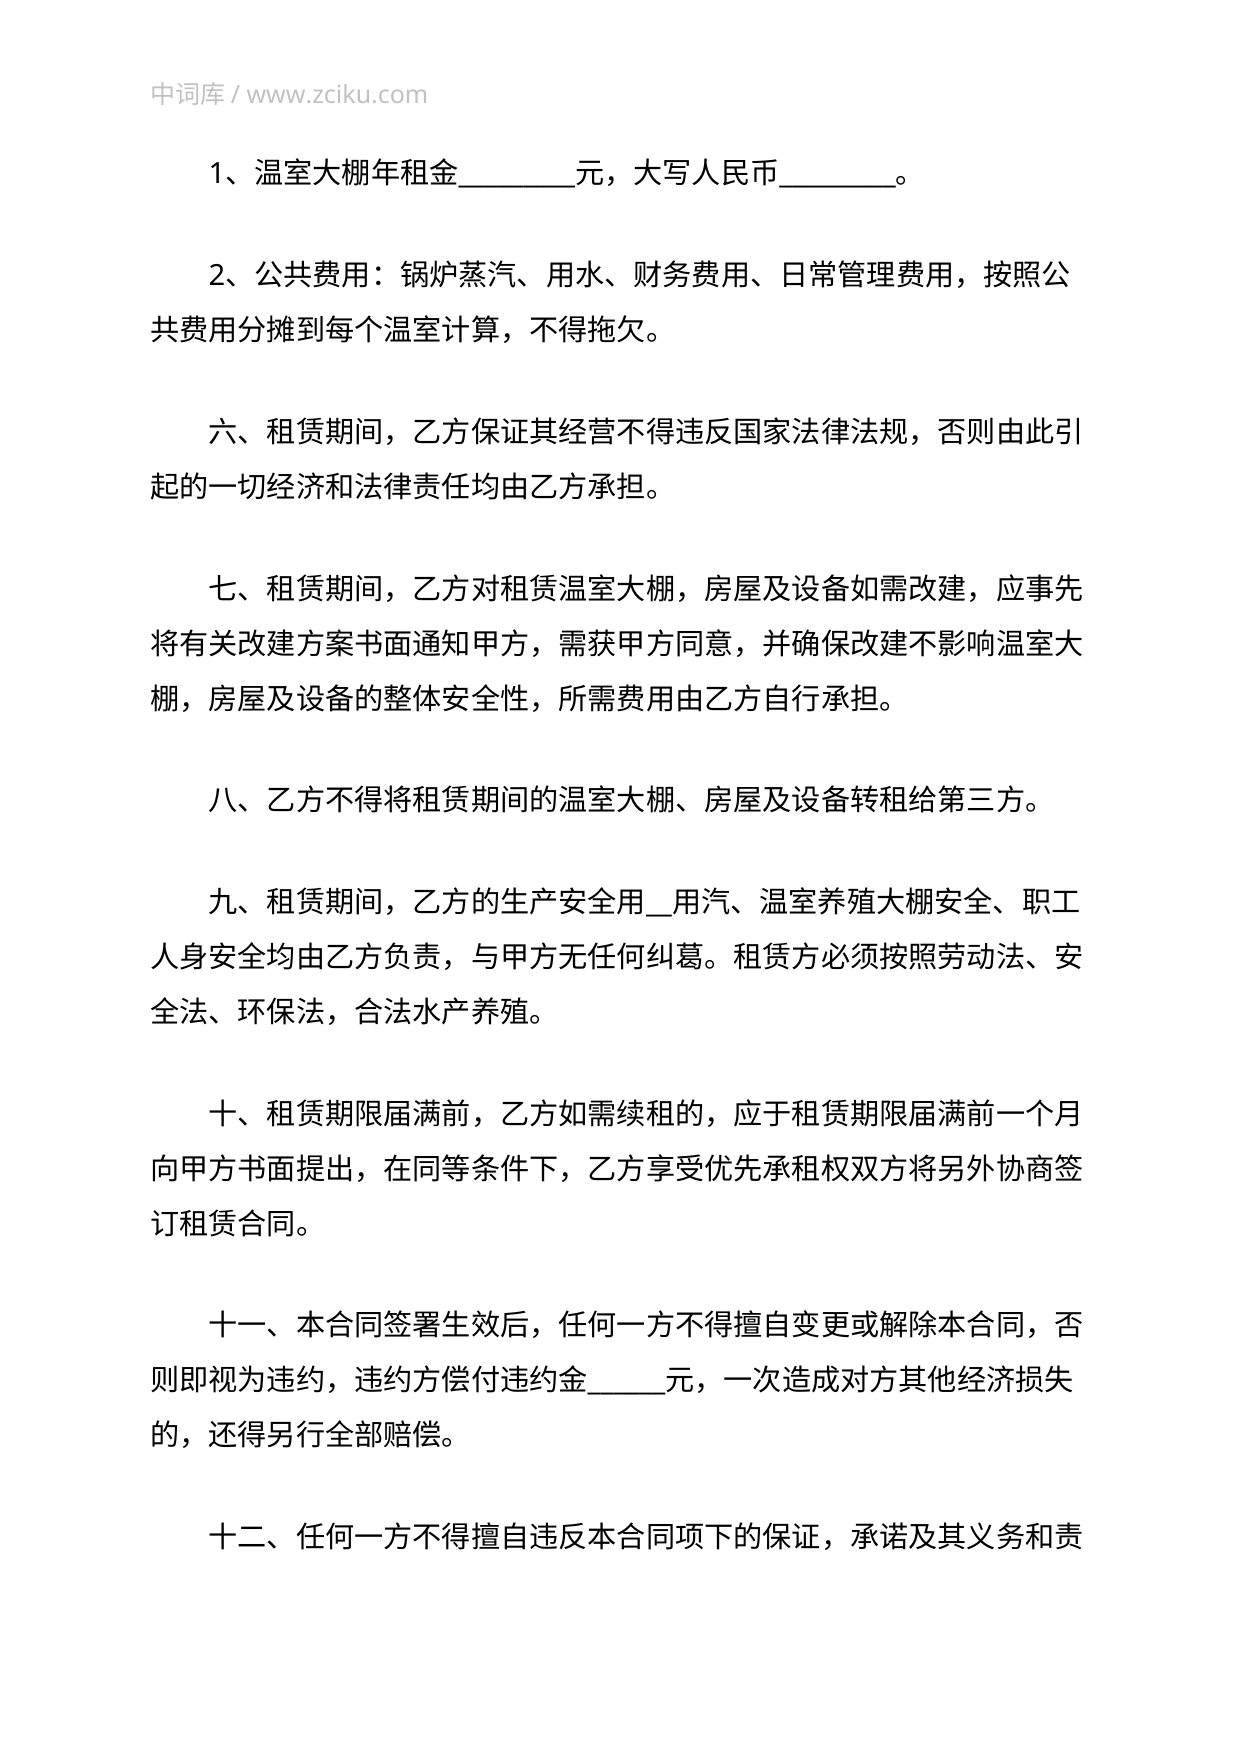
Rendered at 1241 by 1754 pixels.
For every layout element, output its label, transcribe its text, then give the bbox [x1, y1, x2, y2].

text 1、温室大棚年租金_________元，大写人民币_________。 [150, 150, 1090, 192]
text 十一、本合同签署生效后，任何一方不得擅自变更或解除本合同，否则即视为违约，违约方偿付违约金______元，一次造成对方其他经济损失的，还得另行全部赔偿。 [150, 1302, 1090, 1454]
text 十、租赁期限届满前，乙方如需续租的，应于租赁期限届满前一个月向甲方书面提出，在同等条件下，乙方享受优先承租权双方将另外协商签订租赁合同。 [150, 1090, 1090, 1242]
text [150, 1514, 1090, 1556]
text 六、租赁期间，乙方保证其经营不得违反国家法律法规，否则由此引起的一切经济和法律责任均由乙方承担。 [150, 409, 1090, 506]
text 八、乙方不得将租赁期间的温室大棚、房屋及设备转租给第三方。 [150, 777, 1090, 819]
text 九、租赁期间，乙方的生产安全用__用汽、温室养殖大棚安全、职工人身安全均由乙方负责，与甲方无任何纠葛。租赁方必须按照劳动法、安全法、环保法，合法水产养殖。 [150, 879, 1090, 1031]
text 七、租赁期间，乙方对租赁温室大棚，房屋及设备如需改建，应事先将有关改建方案书面通知甲方，需获甲方同意，并确保改建不影响温室大棚，房屋及设备的整体安全性，所需费用由乙方自行承担。 [150, 565, 1090, 717]
text 2、公共费用：锅炉蒸汽、用水、财务费用、日常管理费用，按照公共费用分摊到每个温室计算，不得拖欠。 [150, 252, 1090, 349]
